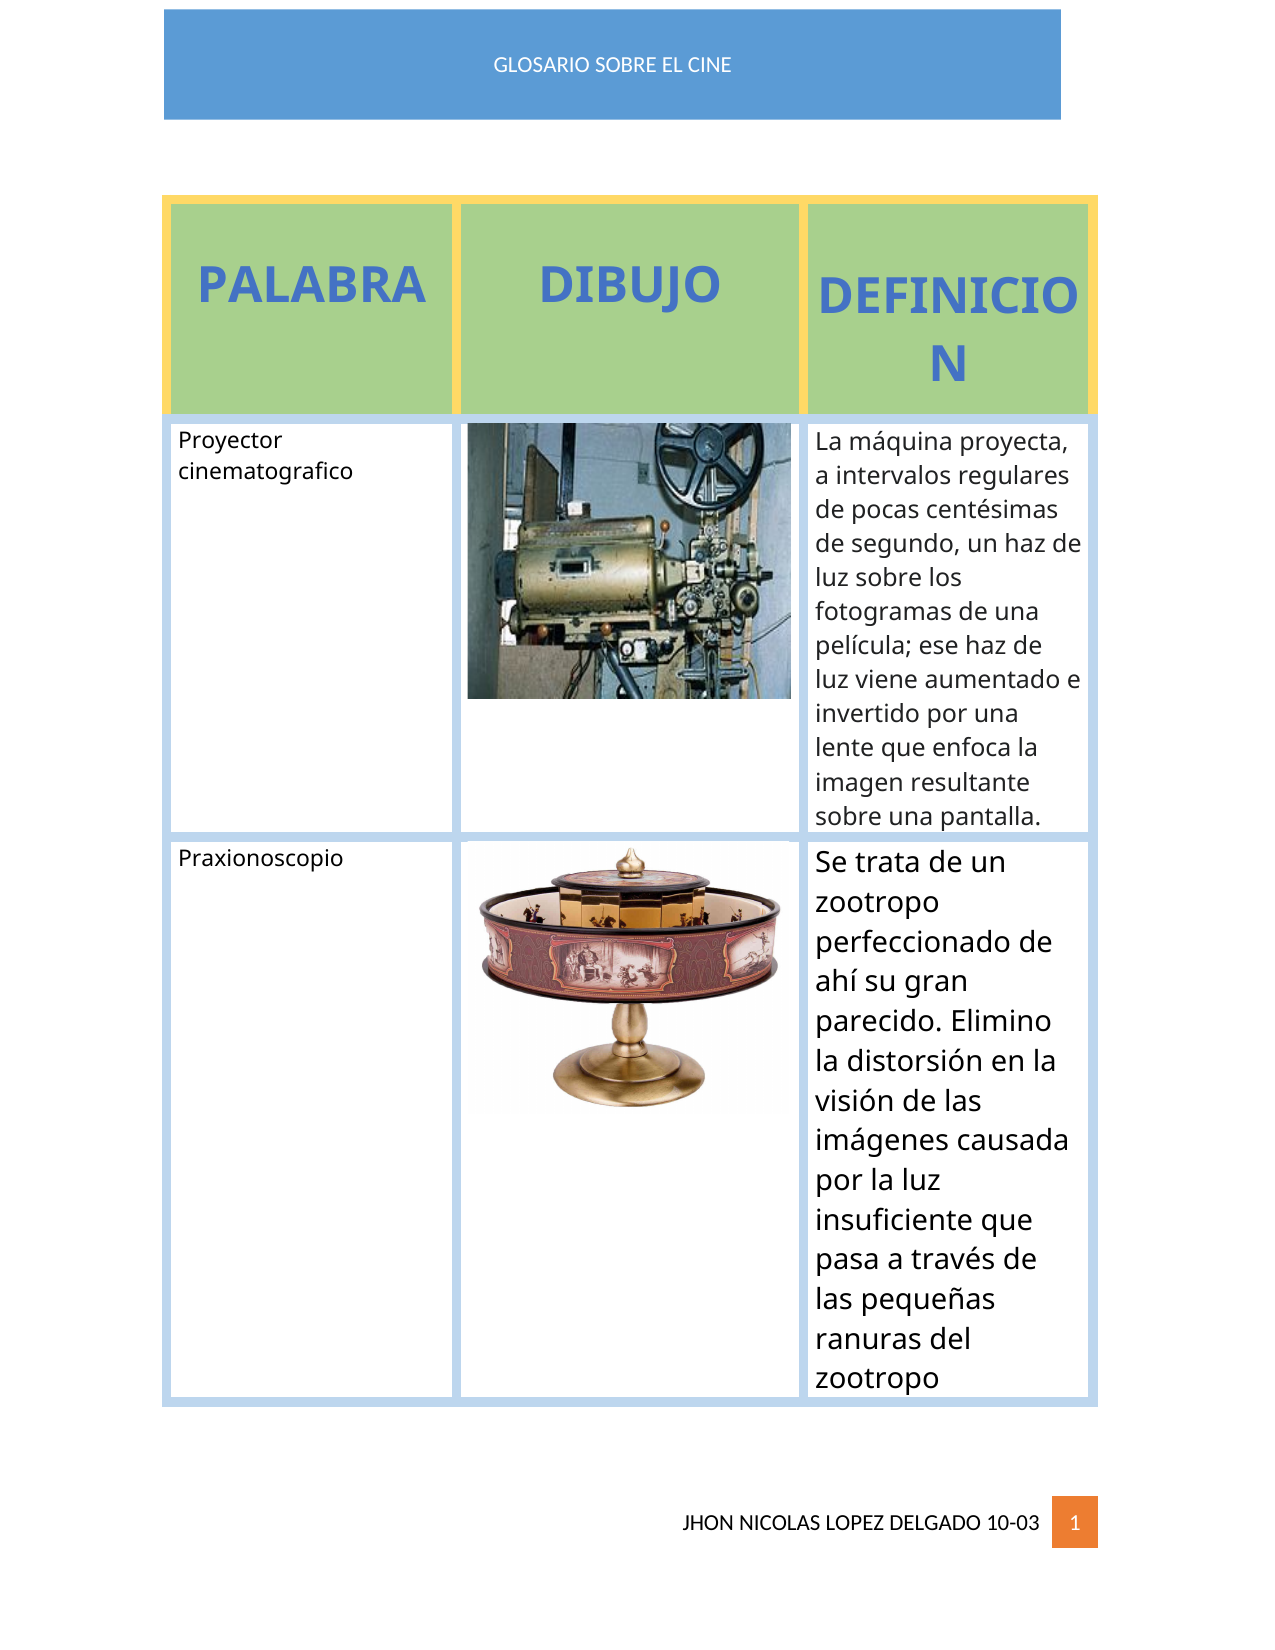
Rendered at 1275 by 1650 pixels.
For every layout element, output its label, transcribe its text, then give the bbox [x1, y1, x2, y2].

picture [467, 423, 791, 699]
table_cell Praxionoscopio [171, 842, 452, 1397]
table_header DIBUJO [461, 204, 799, 414]
table_cell Se trata de un zootropo perfeccionado de ahí su gran parecido. Elimino la distorsión en la visión de las imágenes causada por la luz insuficiente que pasa a través de las pequeñas ranuras del zootropo [808, 842, 1088, 1397]
table_cell [461, 424, 799, 832]
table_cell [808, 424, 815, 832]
table_header DEFINICION [808, 204, 1088, 414]
table_header PALABRA [171, 204, 452, 414]
table_cell La máquina proyecta, a intervalos regulares de pocas centésimas de segundo, un haz de luz sobre los fotogramas de una película; ese haz de luz viene aumentado e invertido por una lente que enfoca la imagen resultante sobre una pantalla. [962, 424, 1088, 832]
picture [467, 841, 790, 1114]
table_cell Proyector cinematografico [171, 424, 452, 832]
table_cell [461, 842, 799, 1397]
